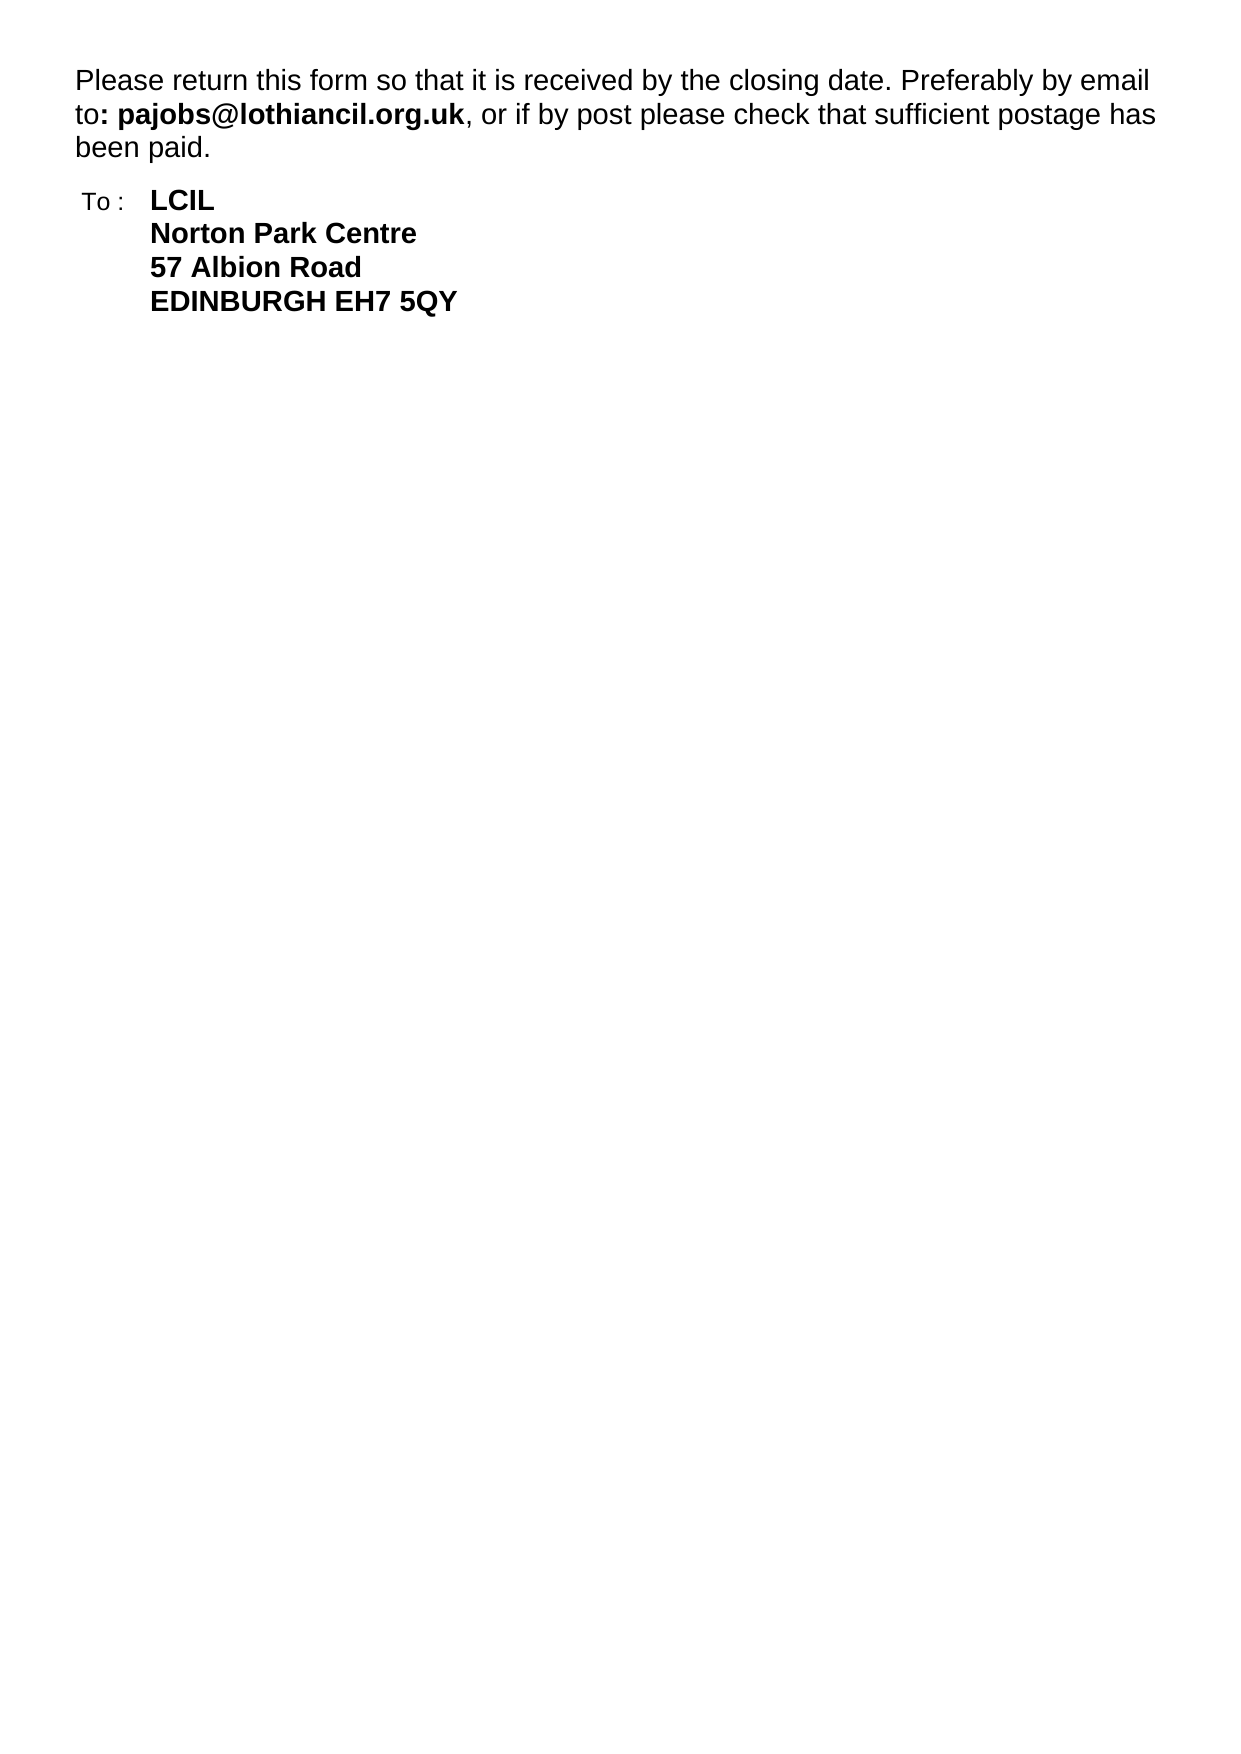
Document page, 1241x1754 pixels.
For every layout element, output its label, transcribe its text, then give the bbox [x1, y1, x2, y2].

text Please return this form so that it is received by the closing date. Preferably by email to: pajobs@lothiancil.org.uk, or if by post please check that sufficient postage has been paid. [75, 63, 1165, 164]
text 57 Albion Road [75, 250, 1165, 283]
text Norton Park Centre [75, 216, 1165, 250]
text To : LCIL [75, 183, 1165, 216]
text EDINBURGH EH7 5QY [75, 283, 1165, 317]
